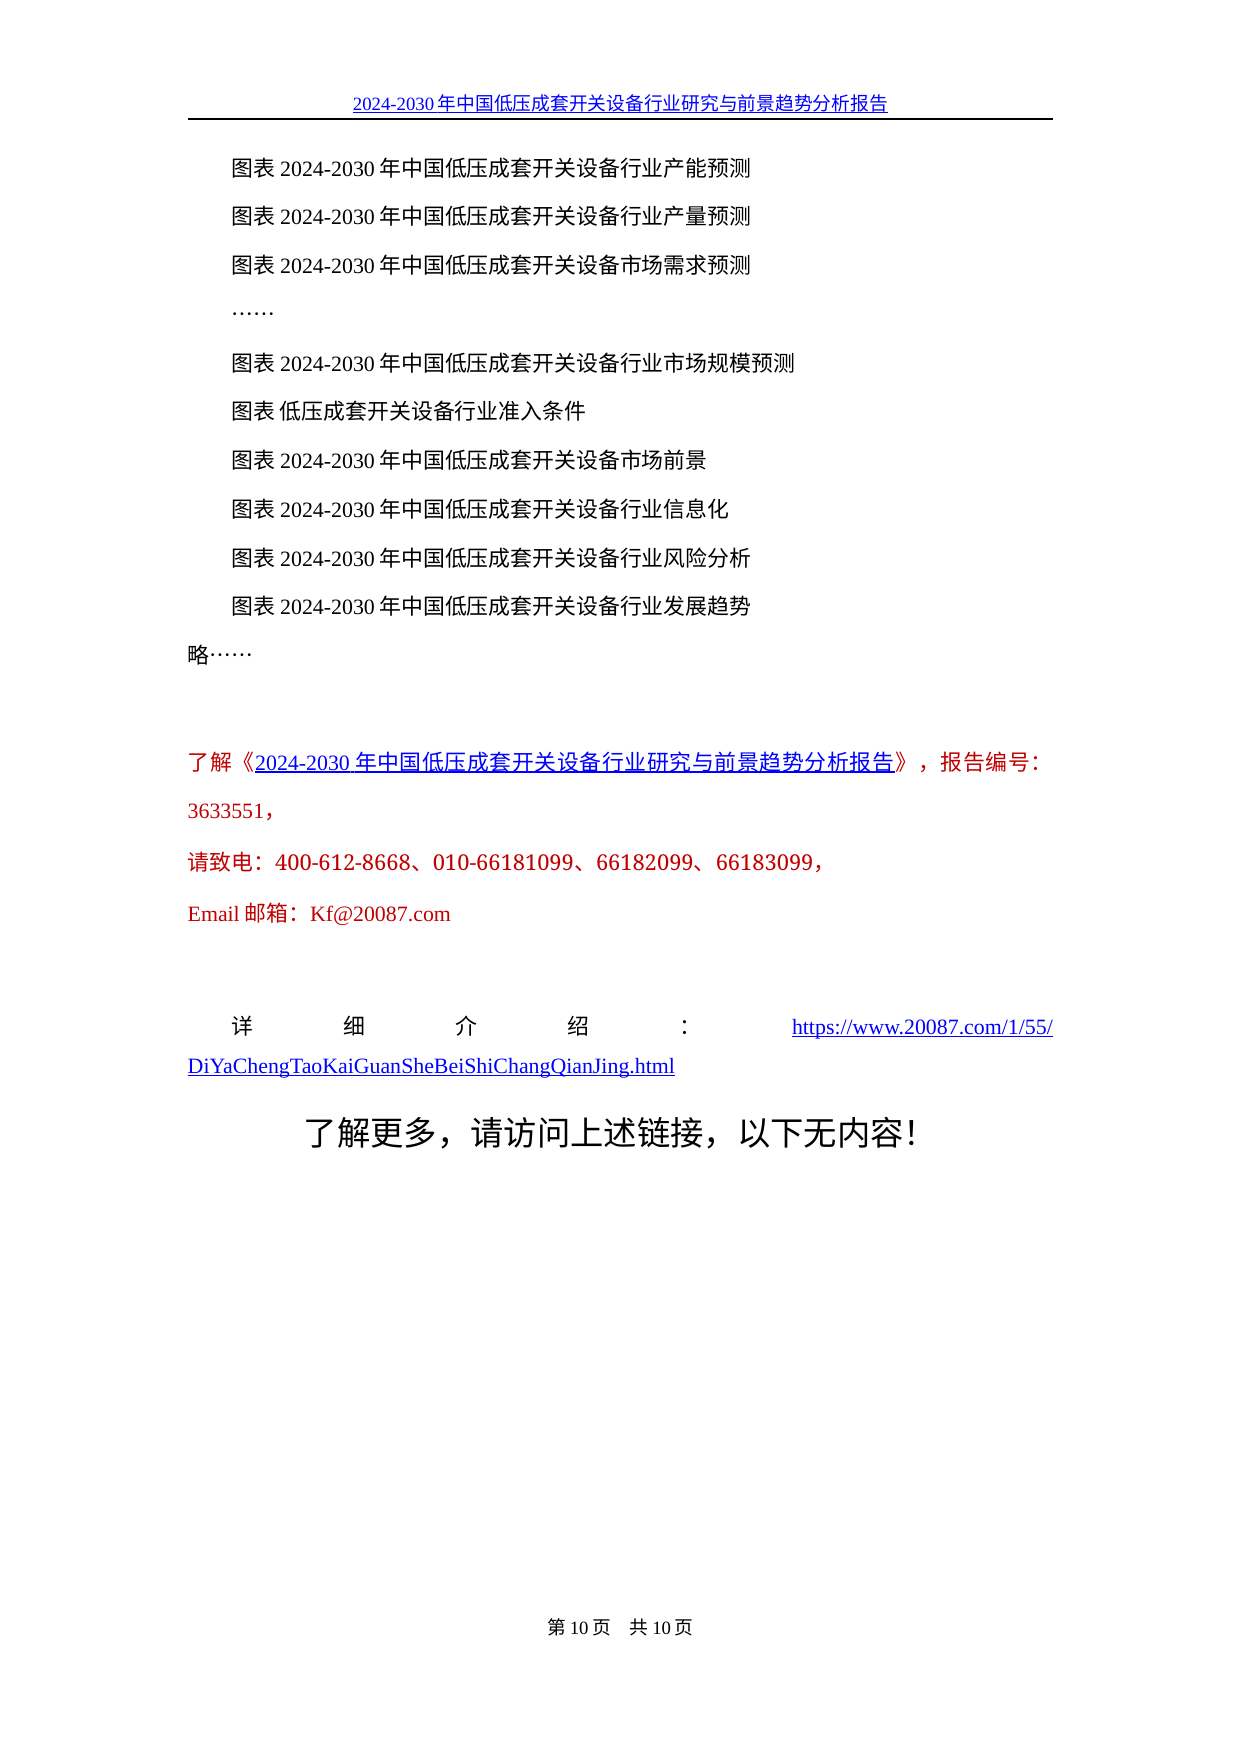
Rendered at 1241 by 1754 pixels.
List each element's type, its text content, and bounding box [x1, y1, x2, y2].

title 了解更多，请访问上述链接，以下无内容！ [187, 1098, 1053, 1163]
text Email邮箱：Kf@20087.com [187, 896, 1053, 928]
text 请致电：400-612-8668、010-66181099、66182099、66183099， [187, 844, 1053, 877]
text 了解《2024-2030年中国低压成套开关设备行业研究与前景趋势分析报告》，报告编号：3633551， [187, 744, 1053, 825]
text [187, 150, 1053, 670]
text 详细介绍：https://www.20087.com/1/55/DiYaChengTaoKaiGuanSheBeiShiChangQianJing.html [187, 1009, 1053, 1082]
